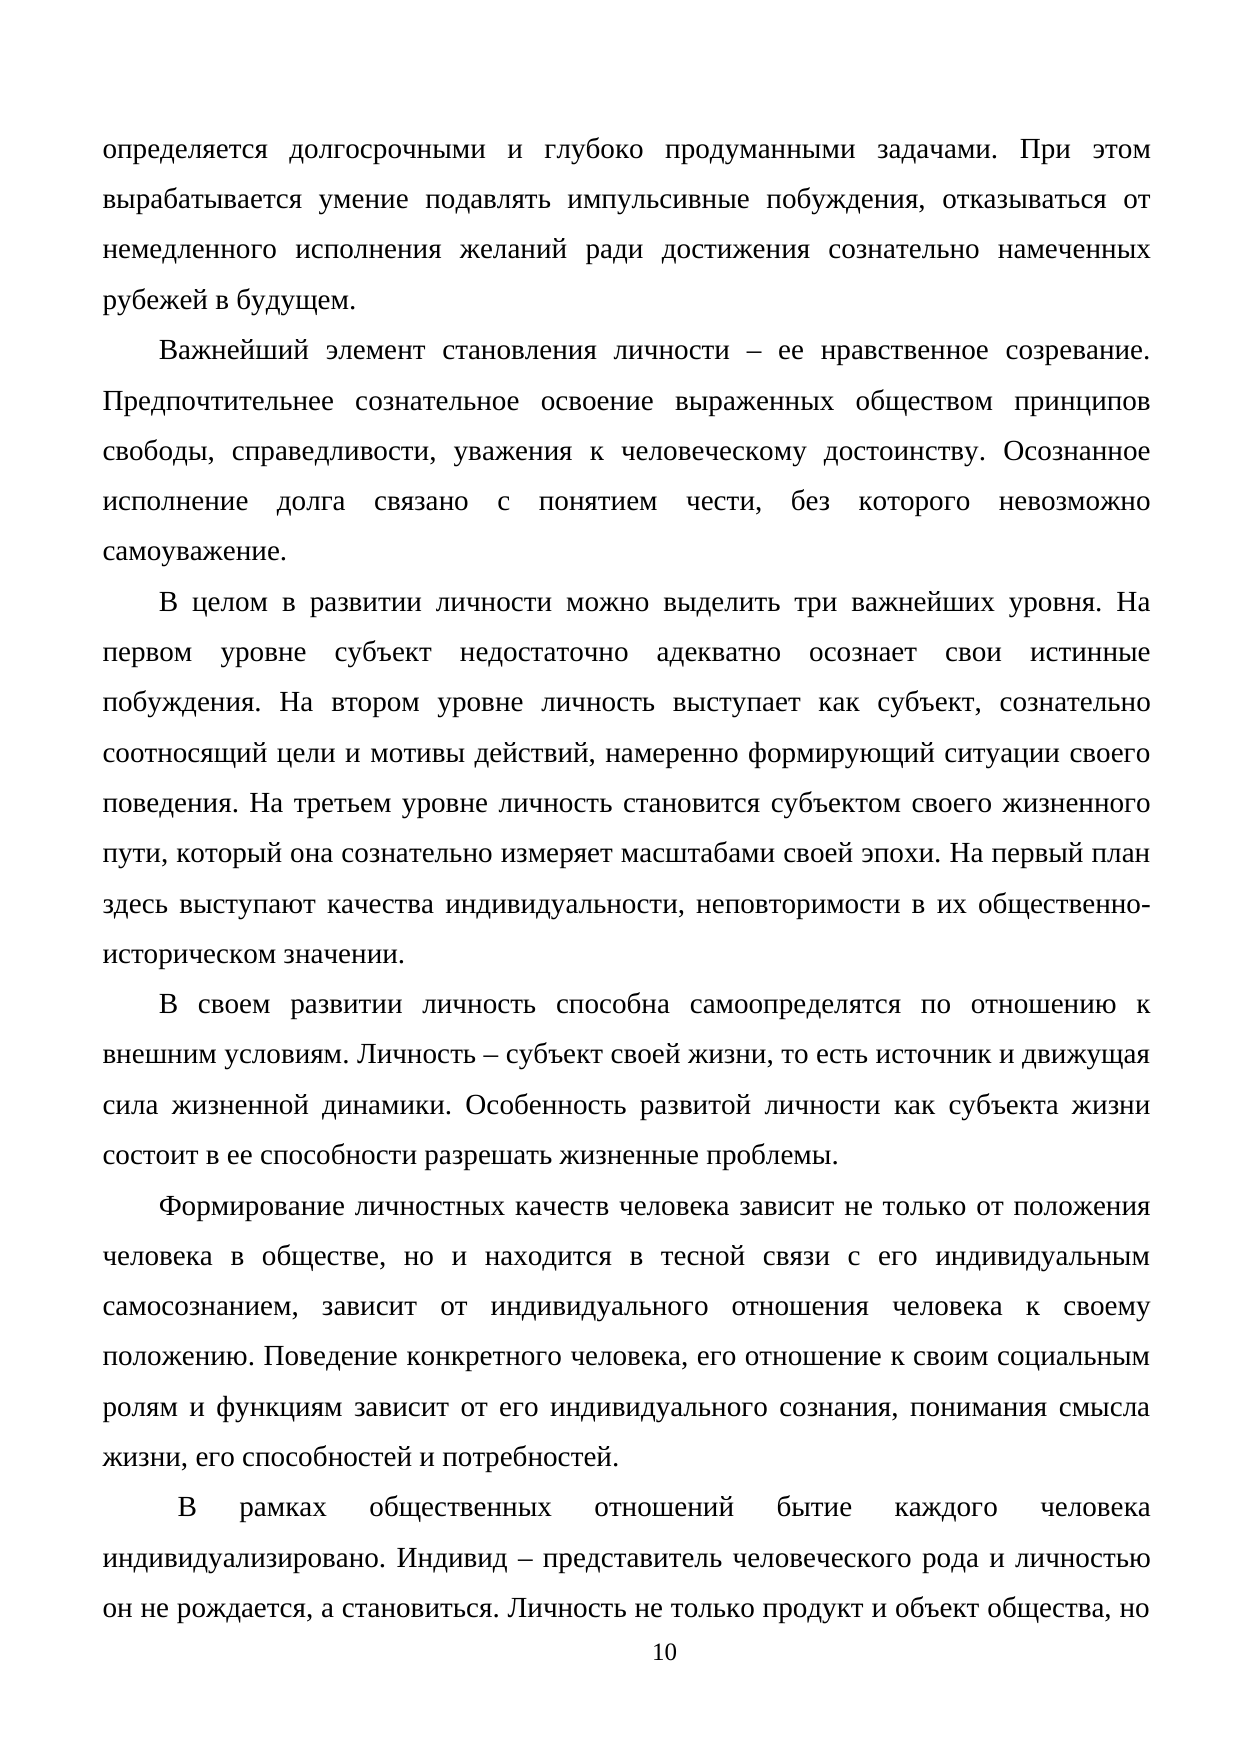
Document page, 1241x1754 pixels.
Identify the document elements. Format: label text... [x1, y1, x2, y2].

text В целом в развитии личности можно выделить три важнейших уровня. На первом уровне субъект недостаточно адекватно осознает свои истинные побуждения. На втором уровне личность выступает как субъект, сознательно соотносящий цели и мотивы действий, намеренно формирующий ситуации своего поведения. На третьем уровне личность становится субъектом своего жизненного пути, который она сознательно измеряет масштабами своей эпохи. На первый план здесь выступают качества индивидуальности, неповторимости в их общественно-историческом значении. [102, 584, 1152, 969]
text Важнейший элемент становления личности – ее нравственное созревание. Предпочтительнее сознательное освоение выраженных обществом принципов свободы, справедливости, уважения к человеческому достоинству. Осознанное исполнение долга связано с понятием чести, без которого невозможно самоуважение. [102, 332, 1152, 567]
text В своем развитии личность способна самоопределятся по отношению к внешним условиям. Личность – субъект своей жизни, то есть источник и движущая сила жизненной динамики. Особенность развитой личности как субъекта жизни состоит в ее способности разрешать жизненные проблемы. [102, 986, 1152, 1171]
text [102, 1489, 1152, 1624]
text Формирование личностных качеств человека зависит не только от положения человека в обществе, но и находится в тесной связи с его индивидуальным самосознанием, зависит от индивидуального отношения человека к своему положению. Поведение конкретного человека, его отношение к своим социальным ролям и функциям зависит от его индивидуального сознания, понимания смысла жизни, его способностей и потребностей. [102, 1188, 1152, 1473]
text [102, 131, 1152, 316]
